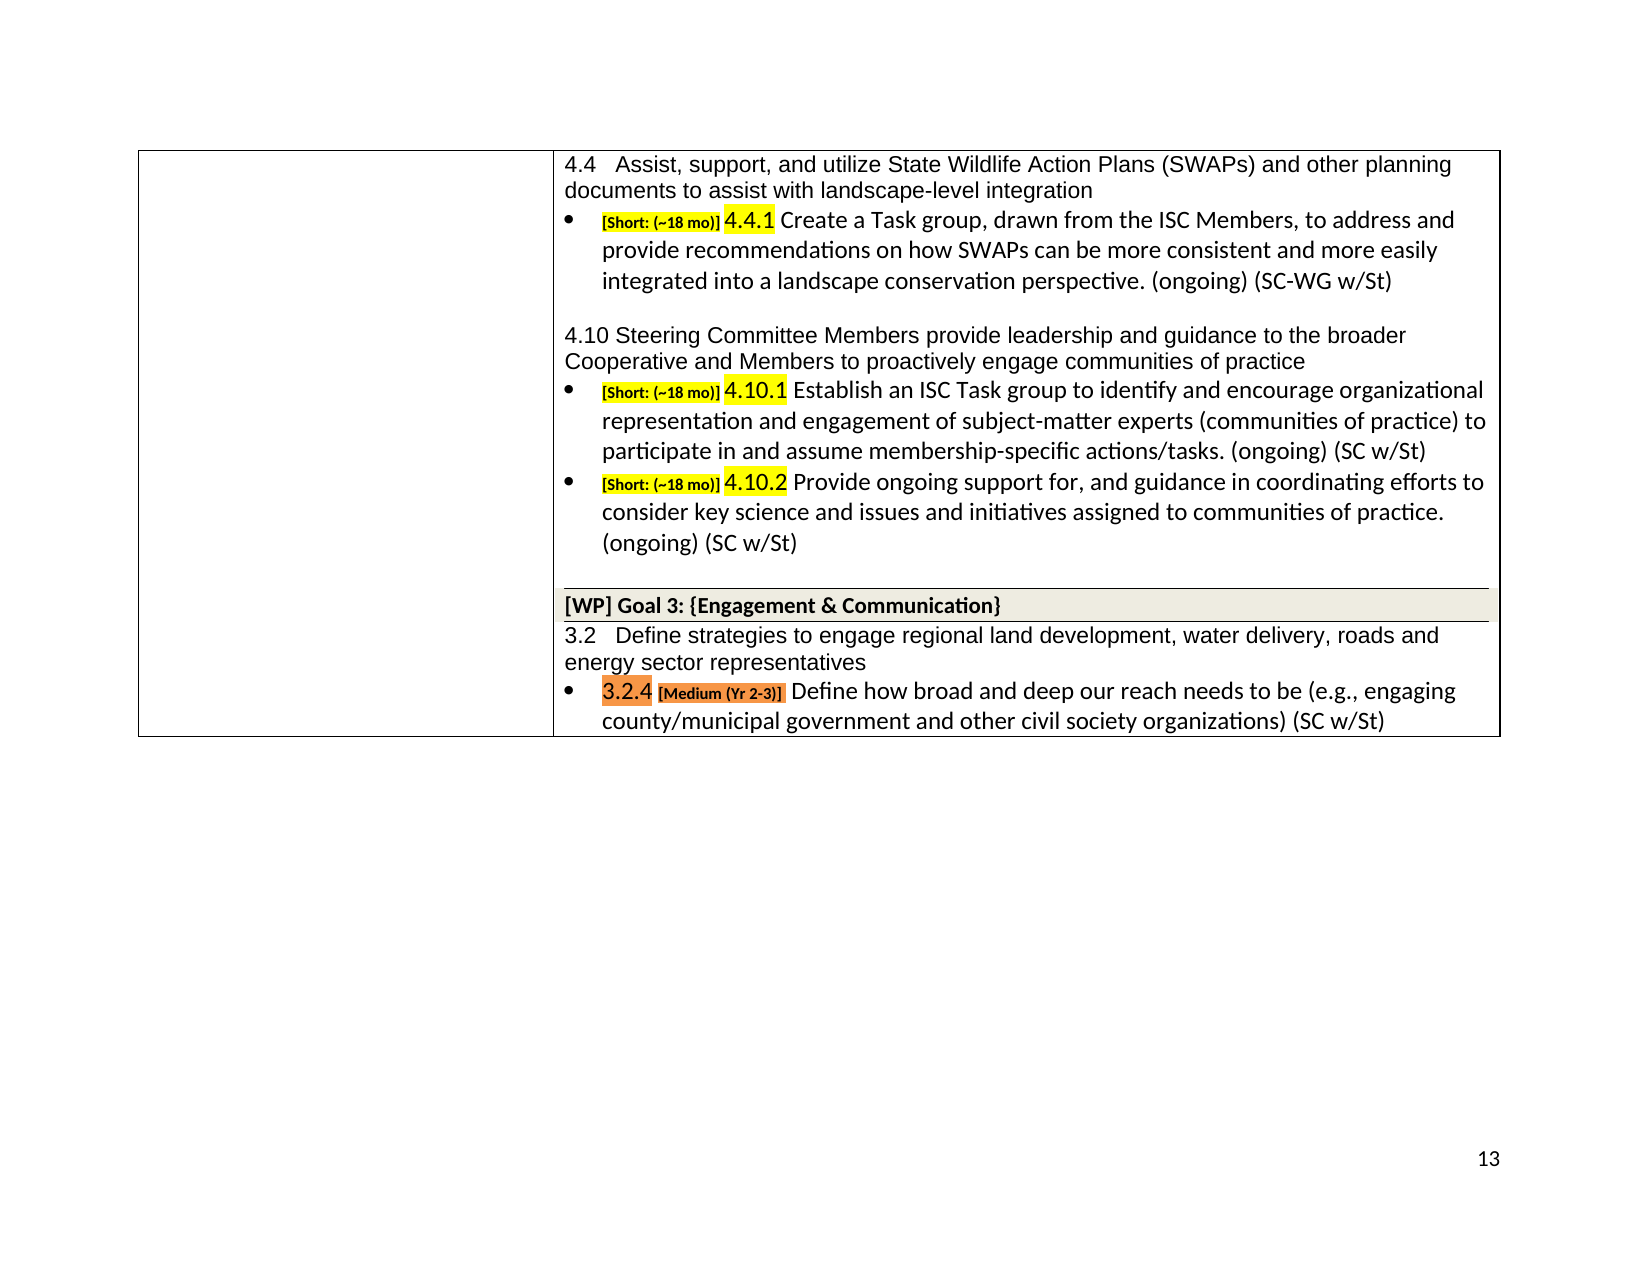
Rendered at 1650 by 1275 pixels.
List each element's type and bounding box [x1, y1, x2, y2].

table_cell [554, 151, 1499, 736]
table_cell [139, 151, 553, 736]
